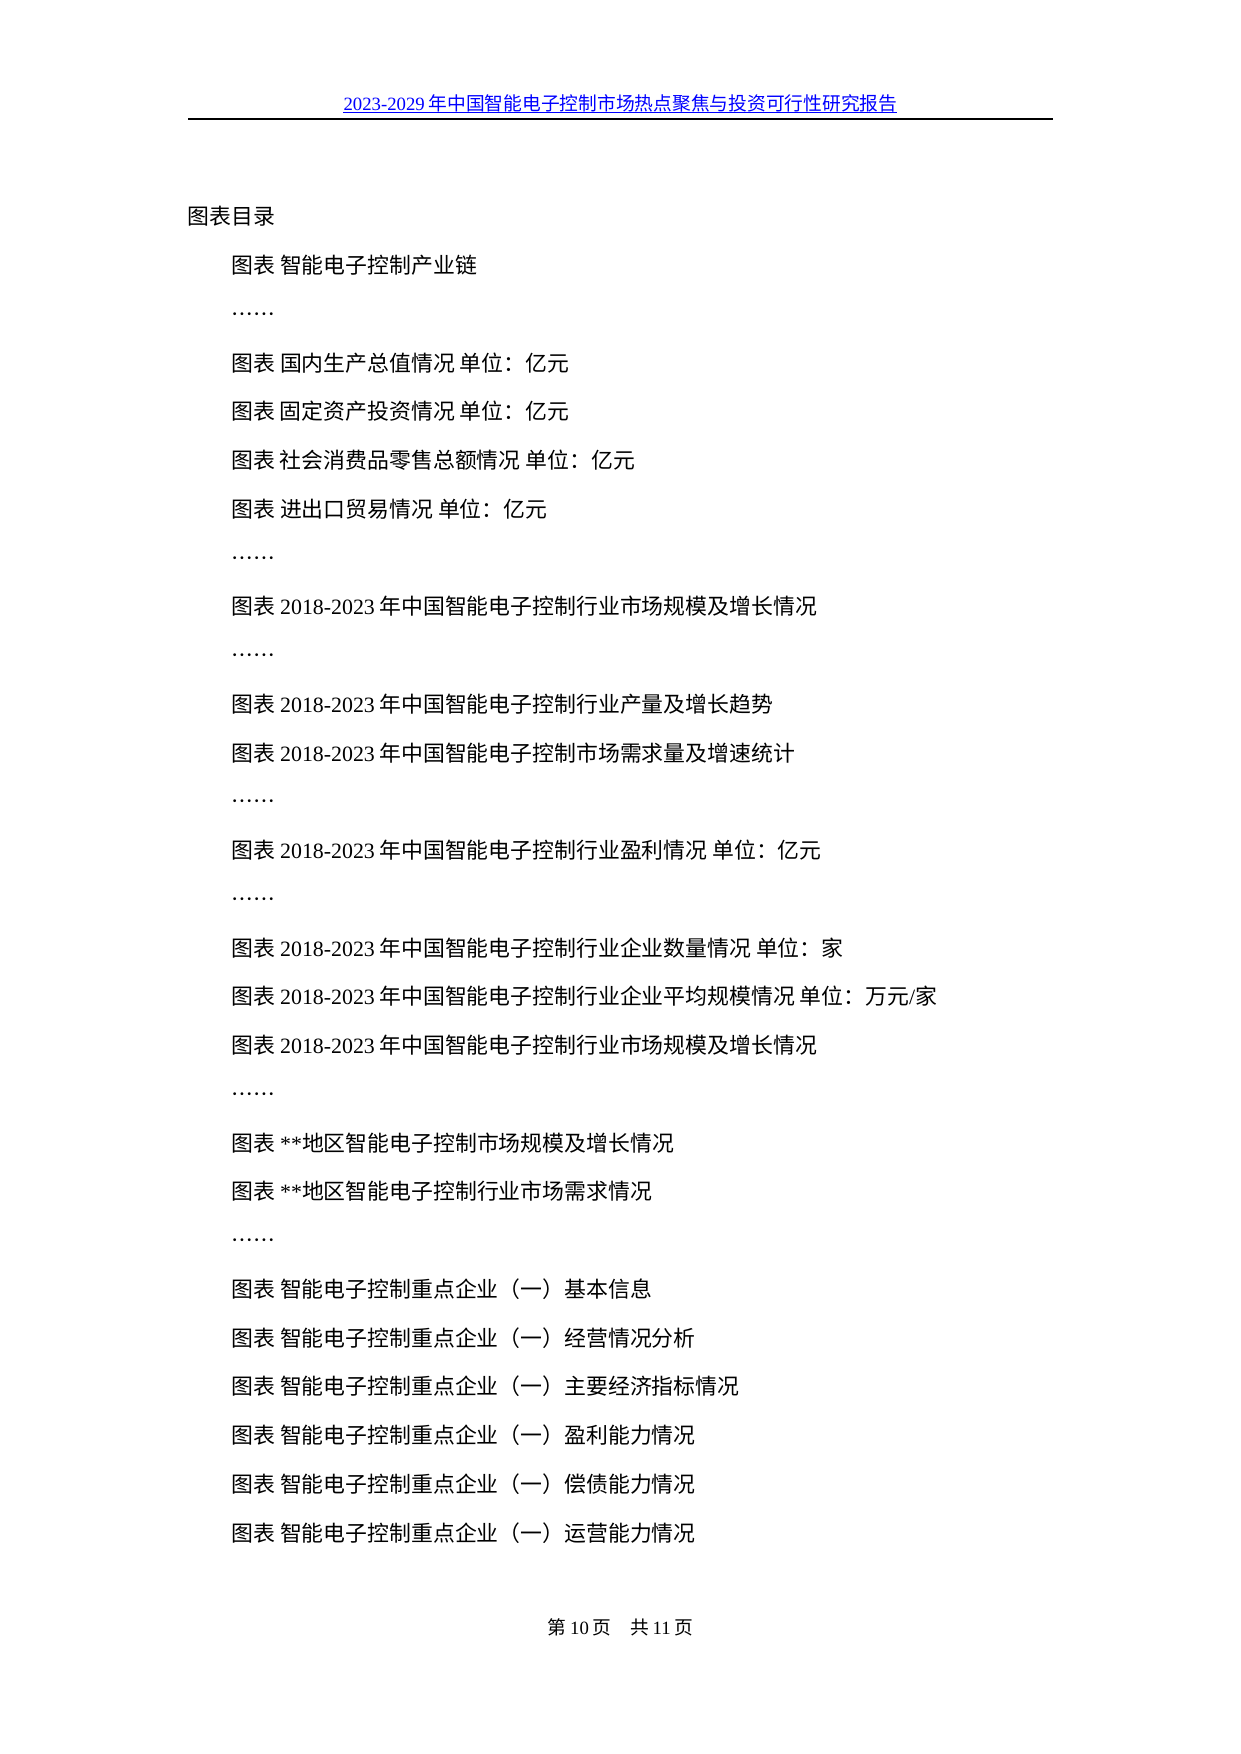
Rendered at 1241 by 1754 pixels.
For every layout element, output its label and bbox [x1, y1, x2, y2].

text [187, 150, 1053, 1548]
